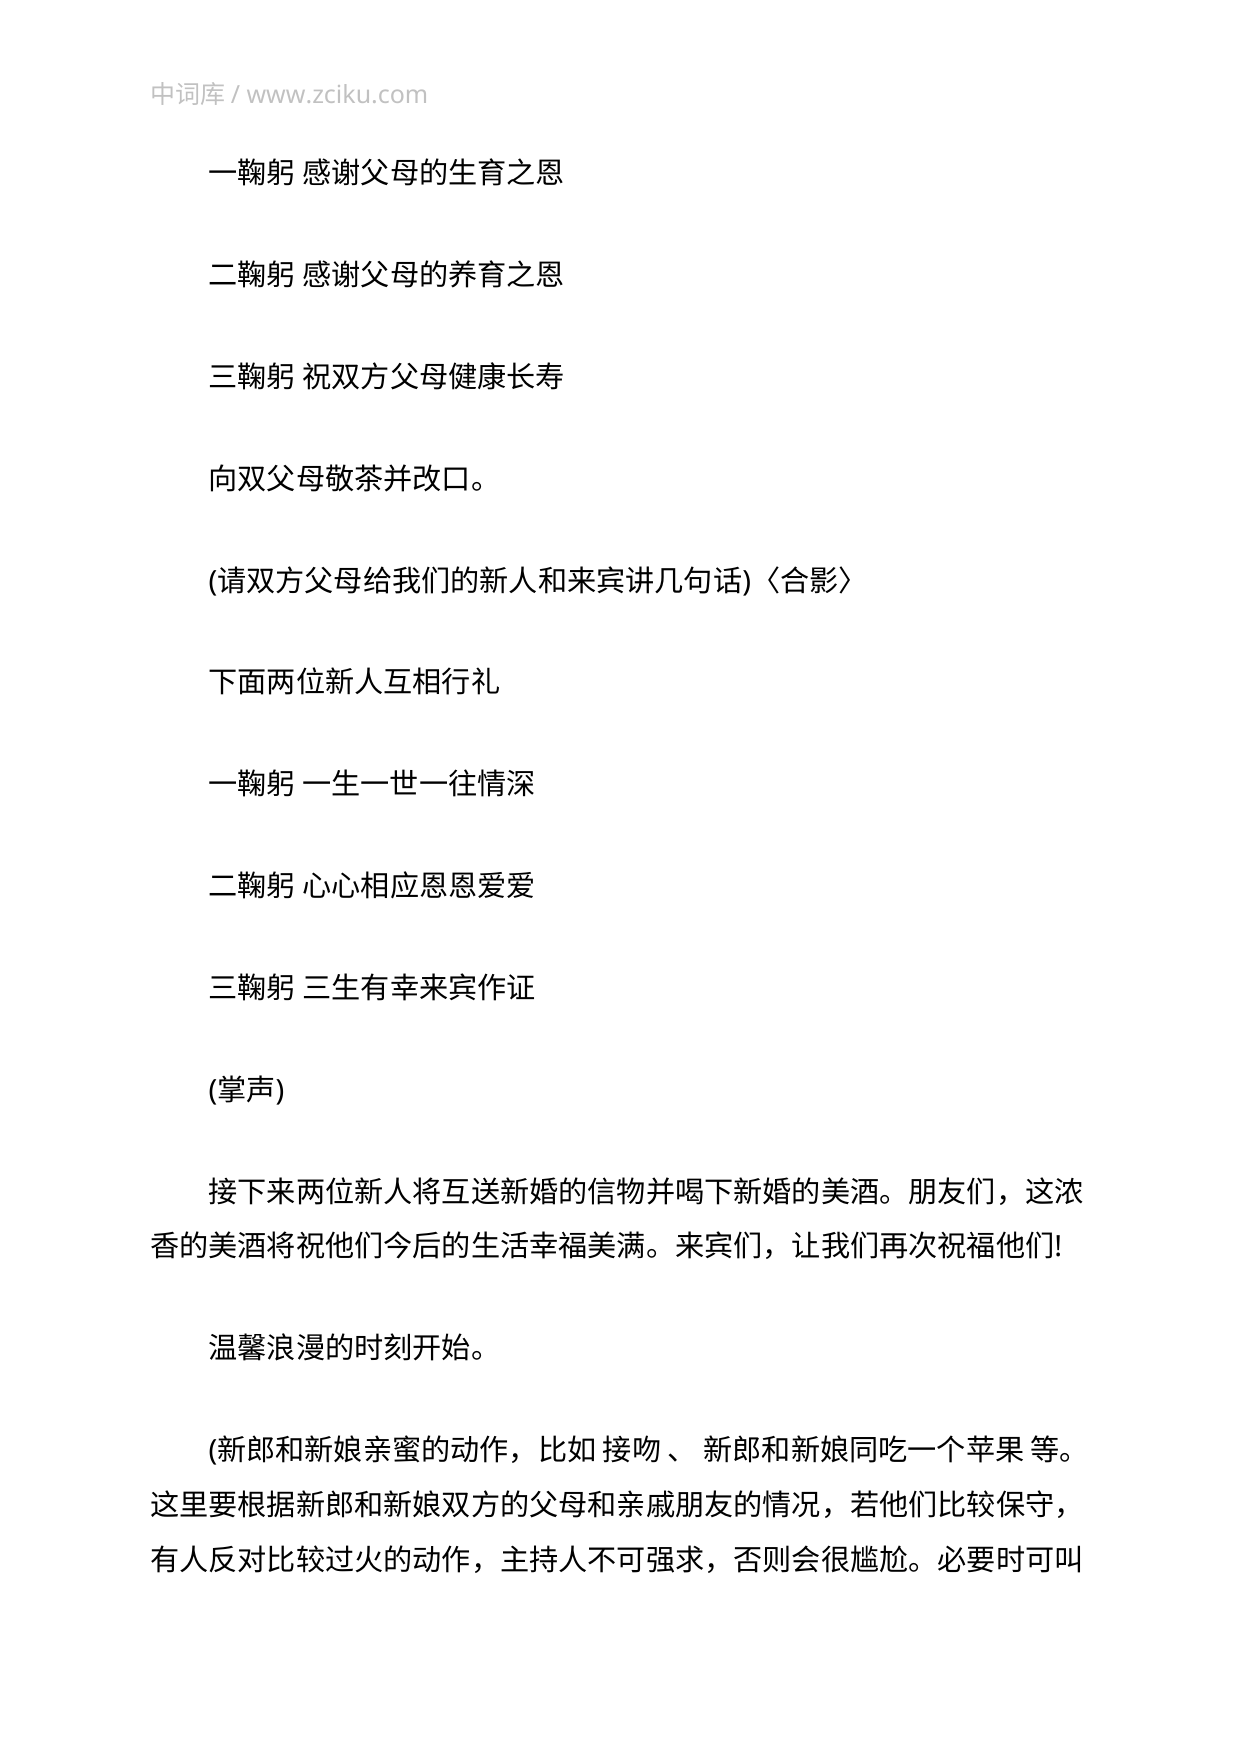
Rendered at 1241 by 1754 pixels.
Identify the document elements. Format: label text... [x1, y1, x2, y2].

text 温馨浪漫的时刻开始。 [150, 1325, 1090, 1367]
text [150, 1427, 1090, 1579]
text (掌声) [150, 1066, 1090, 1108]
text 三鞠躬 祝双方父母健康长寿 [150, 353, 1090, 396]
text 下面两位新人互相行礼 [150, 659, 1090, 701]
text 二鞠躬 感谢父母的养育之恩 [150, 252, 1090, 294]
text 一鞠躬 感谢父母的生育之恩 [150, 150, 1090, 192]
text 三鞠躬 三生有幸来宾作证 [150, 964, 1090, 1007]
text 接下来两位新人将互送新婚的信物并喝下新婚的美酒。朋友们，这浓香的美酒将祝他们今后的生活幸福美满。来宾们，让我们再次祝福他们! [150, 1168, 1090, 1265]
text 一鞠躬 一生一世一往情深 [150, 761, 1090, 803]
text (请双方父母给我们的新人和来宾讲几句话)〈合影〉 [150, 557, 1090, 599]
text 二鞠躬 心心相应恩恩爱爱 [150, 863, 1090, 905]
text 向双父母敬茶并改口。 [150, 455, 1090, 498]
